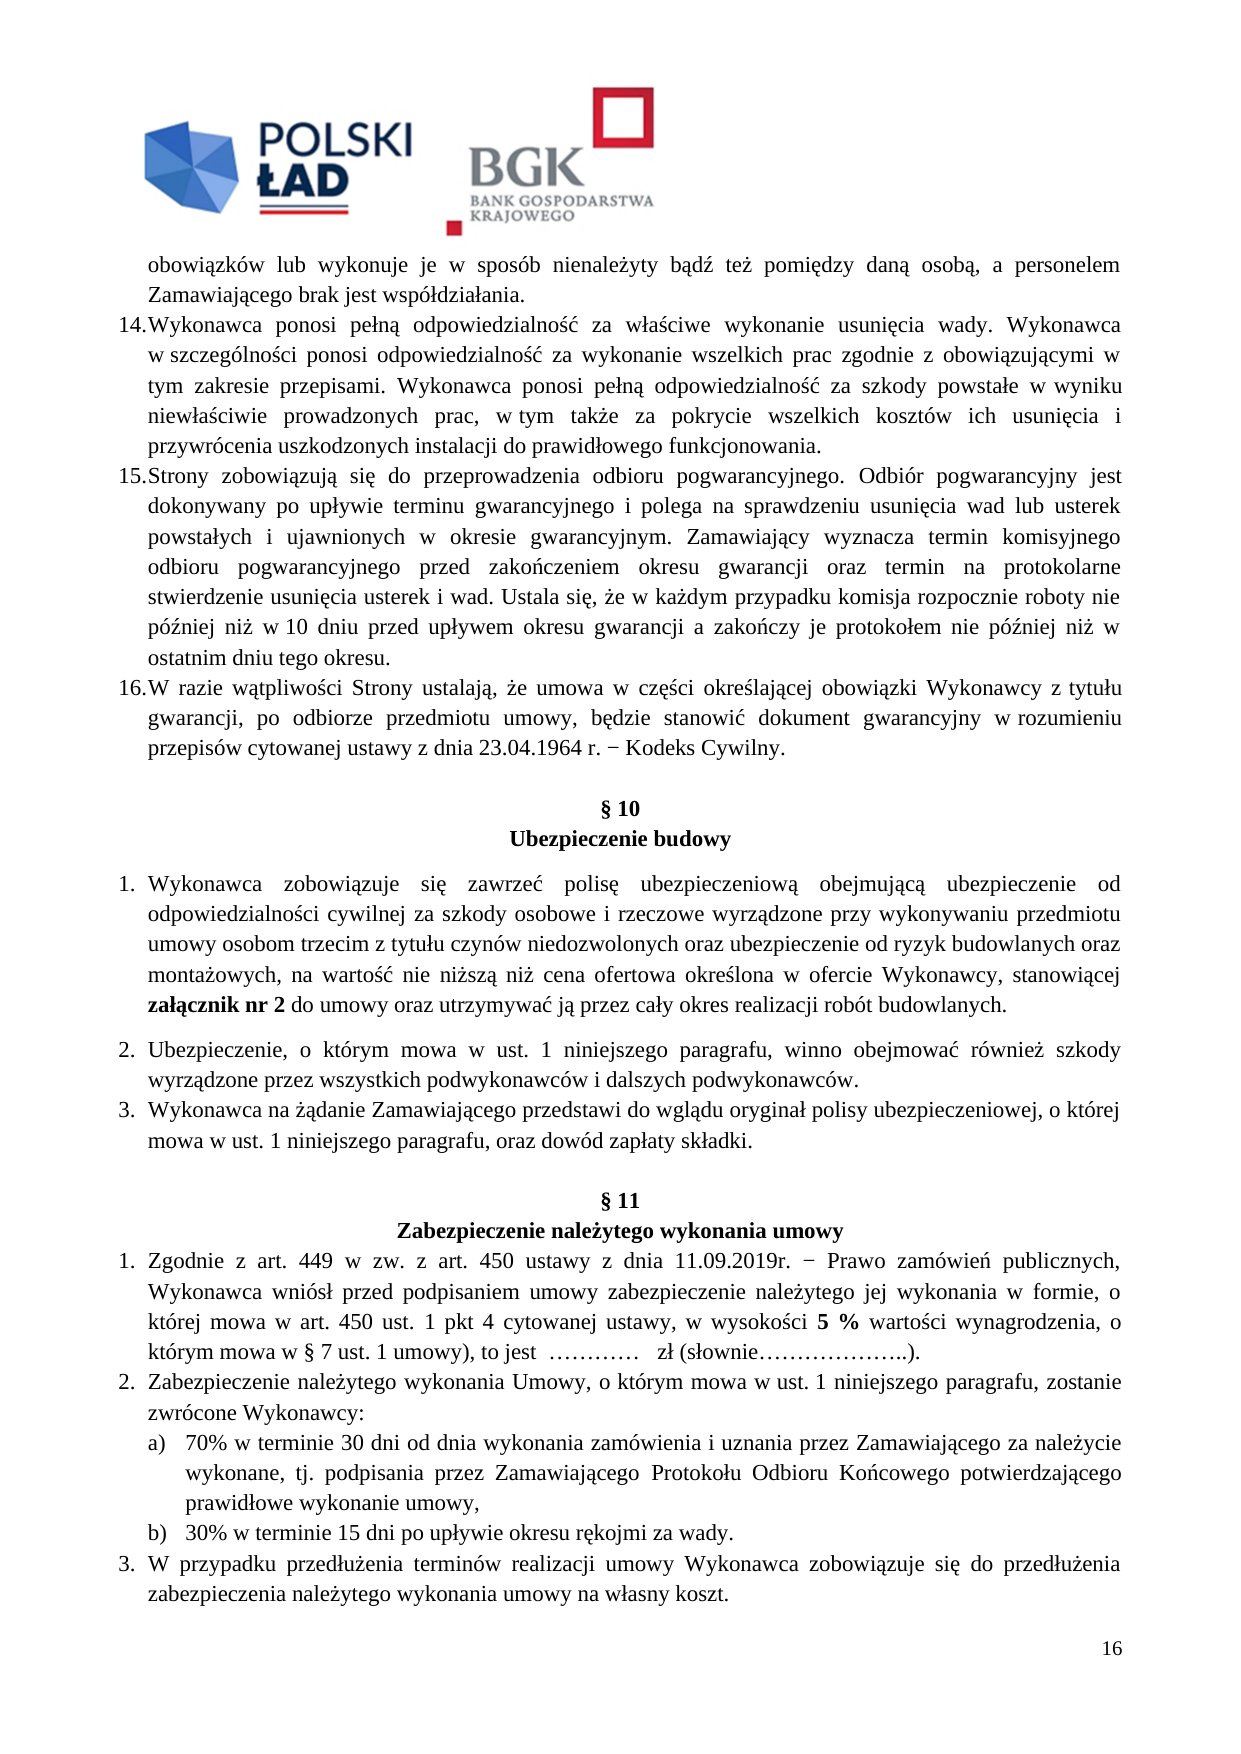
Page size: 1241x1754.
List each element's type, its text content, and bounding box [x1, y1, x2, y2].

text Zabezpieczenie należytego wykonania umowy [118, 1217, 1122, 1244]
text § 10 [118, 794, 1122, 821]
list W razie wątpliwości Strony ustalają, że umowa w części określającej obowiązki Wykonawcy z tytułu gwarancji, po odbiorze przedmiotu umowy, będzie stanowić dokument gwarancyjny w rozumieniu przepisów cytowanej ustawy z dnia 23.04.1964 r. − Kodeks Cywilny. [118, 674, 1122, 761]
text § 11 [118, 1187, 1122, 1213]
list 70% w terminie 30 dni od dnia wykonania zamówienia i uznania przez Zamawiającego za należycie wykonane, tj. podpisania przez Zamawiającego Protokołu Odbioru Końcowego potwierdzającego prawidłowe wykonanie umowy, [148, 1429, 1122, 1516]
list W przypadku przedłużenia terminów realizacji umowy Wykonawca zobowiązuje się do przedłużenia zabezpieczenia należytego wykonania umowy na własny koszt. [118, 1549, 1122, 1606]
picture [118, 73, 677, 251]
list Wykonawca zobowiązuje się zawrzeć polisę ubezpieczeniową obejmującą ubezpieczenie od odpowiedzialności cywilnej za szkody osobowe i rzeczowe wyrządzone przy wykonywaniu przedmiotu umowy osobom trzecim z tytułu czynów niedozwolonych oraz ubezpieczenie od ryzyk budowlanych oraz montażowych, na wartość nie niższą niż cena ofertowa określona w ofercie Wykonawcy, stanowiącej załącznik nr 2 do umowy oraz utrzymywać ją przez cały okres realizacji robót budowlanych. [118, 870, 1122, 1017]
list Zabezpieczenie należytego wykonania Umowy, o którym mowa w ust. 1 niniejszego paragrafu, zostanie zwrócone Wykonawcy: [118, 1368, 1122, 1425]
list Wykonawca ponosi pełną odpowiedzialność za właściwe wykonanie usunięcia wady. Wykonawca w szczególności ponosi odpowiedzialność za wykonanie wszelkich prac zgodnie z obowiązującymi w tym zakresie przepisami. Wykonawca ponosi pełną odpowiedzialność za szkody powstałe w wyniku niewłaściwie prowadzonych prac, w tym także za pokrycie wszelkich kosztów ich usunięcia i przywrócenia uszkodzonych instalacji do prawidłowego funkcjonowania. [118, 311, 1122, 458]
text 3. Wykonawca na żądanie Zamawiającego przedstawi do wglądu oryginał polisy ubezpieczeniowej, o której mowa w ust. 1 niniejszego paragrafu, oraz dowód zapłaty składki. [118, 1096, 1122, 1153]
list Strony zobowiązują się do przeprowadzenia odbioru pogwarancyjnego. Odbiór pogwarancyjny jest dokonywany po upływie terminu gwarancyjnego i polega na sprawdzeniu usunięcia wad lub usterek powstałych i ujawnionych w okresie gwarancyjnym. Zamawiający wyznacza termin komisyjnego odbioru pogwarancyjnego przed zakończeniem okresu gwarancji oraz termin na protokolarne stwierdzenie usunięcia usterek i wad. Ustala się, że w każdym przypadku komisja rozpocznie roboty nie później niż w 10 dniu przed upływem okresu gwarancji a zakończy je protokołem nie później niż w ostatnim dniu tego okresu. [118, 462, 1122, 670]
list 30% w terminie 15 dni po upływie okresu rękojmi za wady. [148, 1519, 1122, 1546]
text 2. Ubezpieczenie, o którym mowa w ust. 1 niniejszego paragrafu, winno obejmować również szkody wyrządzone przez wszystkich podwykonawców i dalszych podwykonawców. [118, 1036, 1122, 1093]
text Ubezpieczenie budowy [118, 825, 1122, 851]
list Zgodnie z art. 449 w zw. z art. 450 ustawy z dnia 11.09.2019r. − Prawo zamówień publicznych, Wykonawca wniósł przed podpisaniem umowy zabezpieczenie należytego jej wykonania w formie, o której mowa w art. 450 ust. 1 pkt 4 cytowanej ustawy, w wysokości 5 % wartości wynagrodzenia, o którym mowa w § 7 ust. 1 umowy), to jest ………… zł (słownie………………..). [118, 1247, 1122, 1364]
